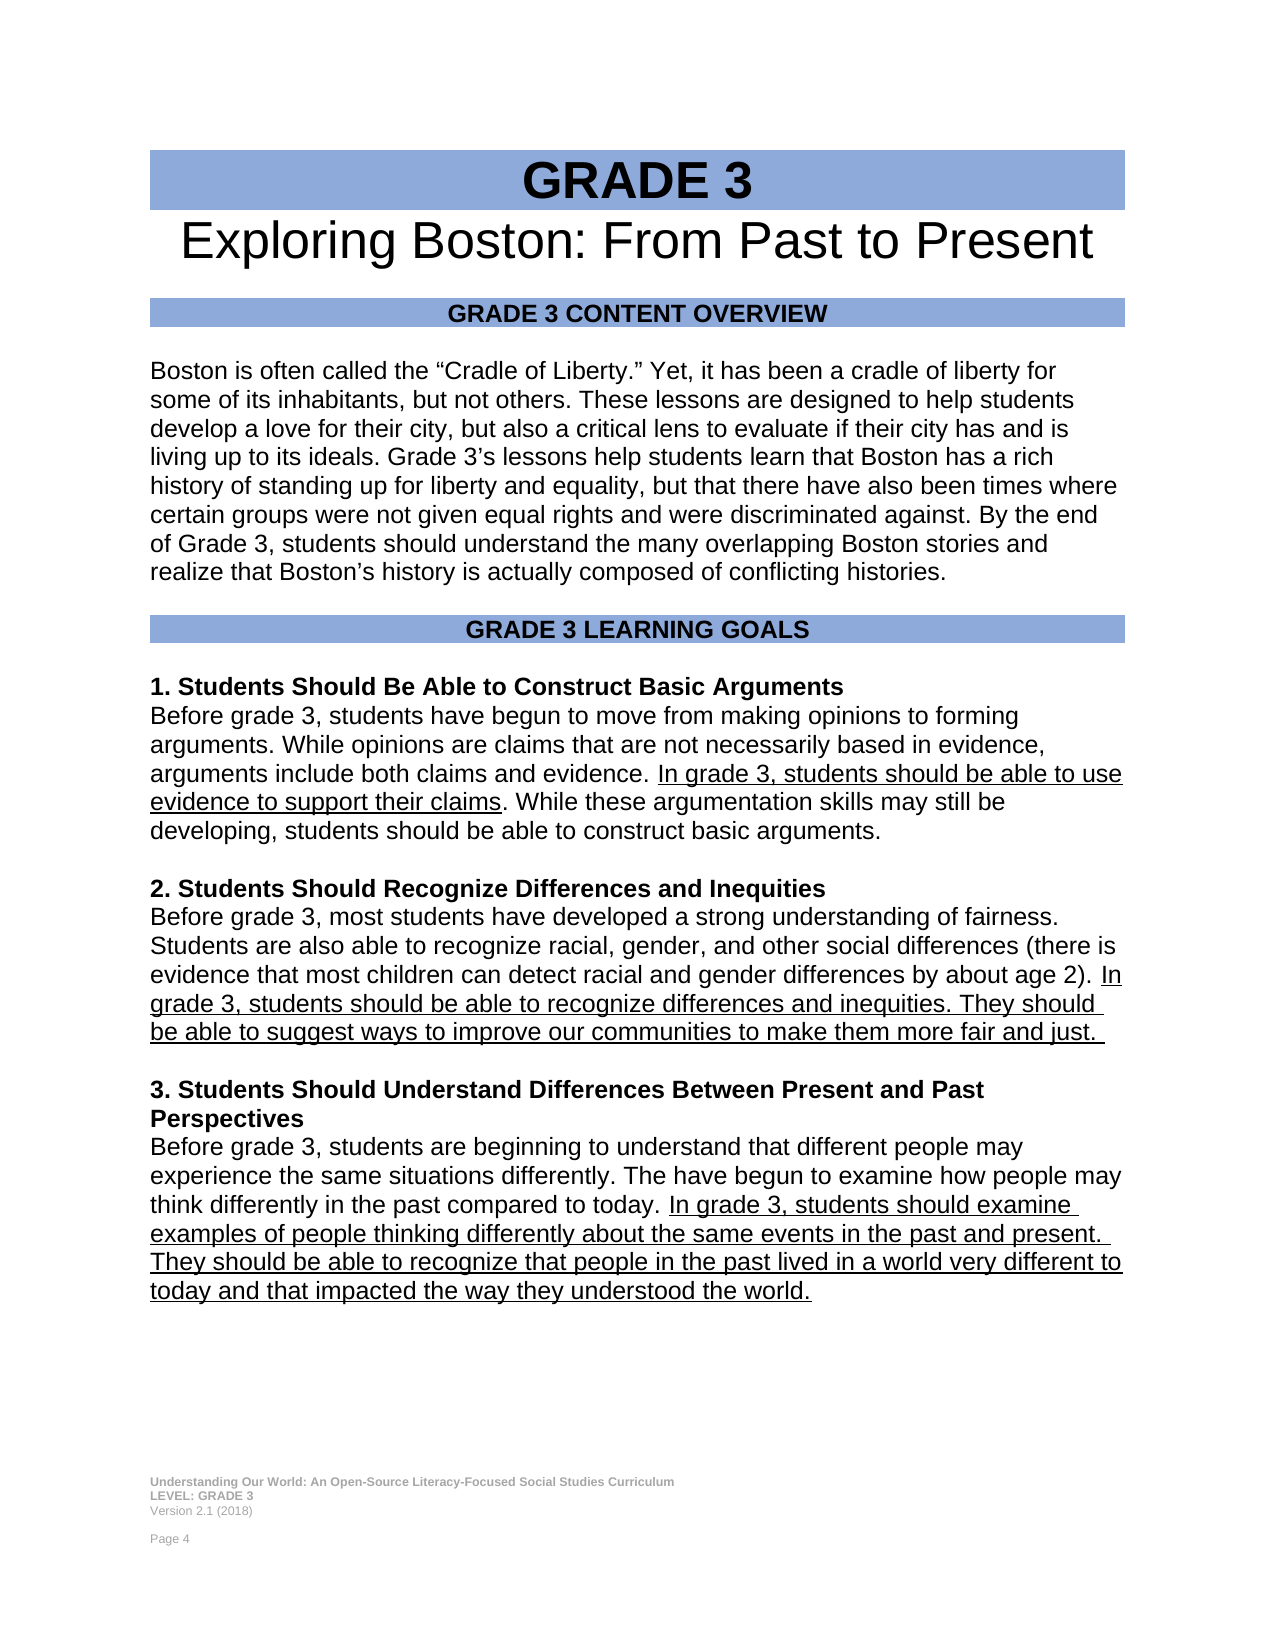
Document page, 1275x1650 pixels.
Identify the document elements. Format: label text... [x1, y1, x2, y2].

text Before grade 3, students are beginning to understand that different people may experience the same situations differently. The have begun to examine how people may think differently in the past compared to today. In grade 3, students should examine examples of people thinking differently about the same events in the past and present. They should be able to recognize that people in the past lived in a world very different to today and that impacted the way they understood the world. [150, 1132, 1125, 1305]
text Before grade 3, students have begun to move from making opinions to forming arguments. While opinions are claims that are not necessarily based in evidence, arguments include both claims and evidence. In grade 3, students should be able to use evidence to support their claims. While these argumentation skills may still be developing, students should be able to construct basic arguments. [150, 701, 1125, 873]
text 3. Students Should Understand Differences Between Present and Past Perspectives [150, 1075, 1125, 1132]
text Boston is often called the “Cradle of Liberty.” Yet, it has been a cradle of liberty for some of its inhabitants, but not others. These lessons are designed to help students develop a love for their city, but also a critical lens to evaluate if their city has and is living up to its ideals. Grade 3’s lessons help students learn that Boston has a rich history of standing up for liberty and equality, but that there have also been times where certain groups were not given equal rights and were discriminated against. By the end of Grade 3, students should understand the many overlapping Boston stories and realize that Boston’s history is actually composed of conflicting histories. [150, 356, 1125, 586]
text 1. Students Should Be Able to Construct Basic Arguments [150, 672, 1125, 701]
text GRADE 3 CONTENT OVERVIEW [150, 298, 1125, 327]
text GRADE 3 LEARNING GOALS [150, 615, 1125, 643]
text Exploring Boston: From Past to Present [150, 210, 1125, 270]
text 2. Students Should Recognize Differences and Inequities Before grade 3, most students have developed a strong understanding of fairness. Students are also able to recognize racial, gender, and other social differences (there is evidence that most children can detect racial and gender differences by about age 2). In grade 3, students should be able to recognize differences and inequities. They should be able to suggest ways to improve our communities to make them more fair and just. [150, 873, 1125, 1046]
text GRADE 3 [150, 150, 1125, 210]
